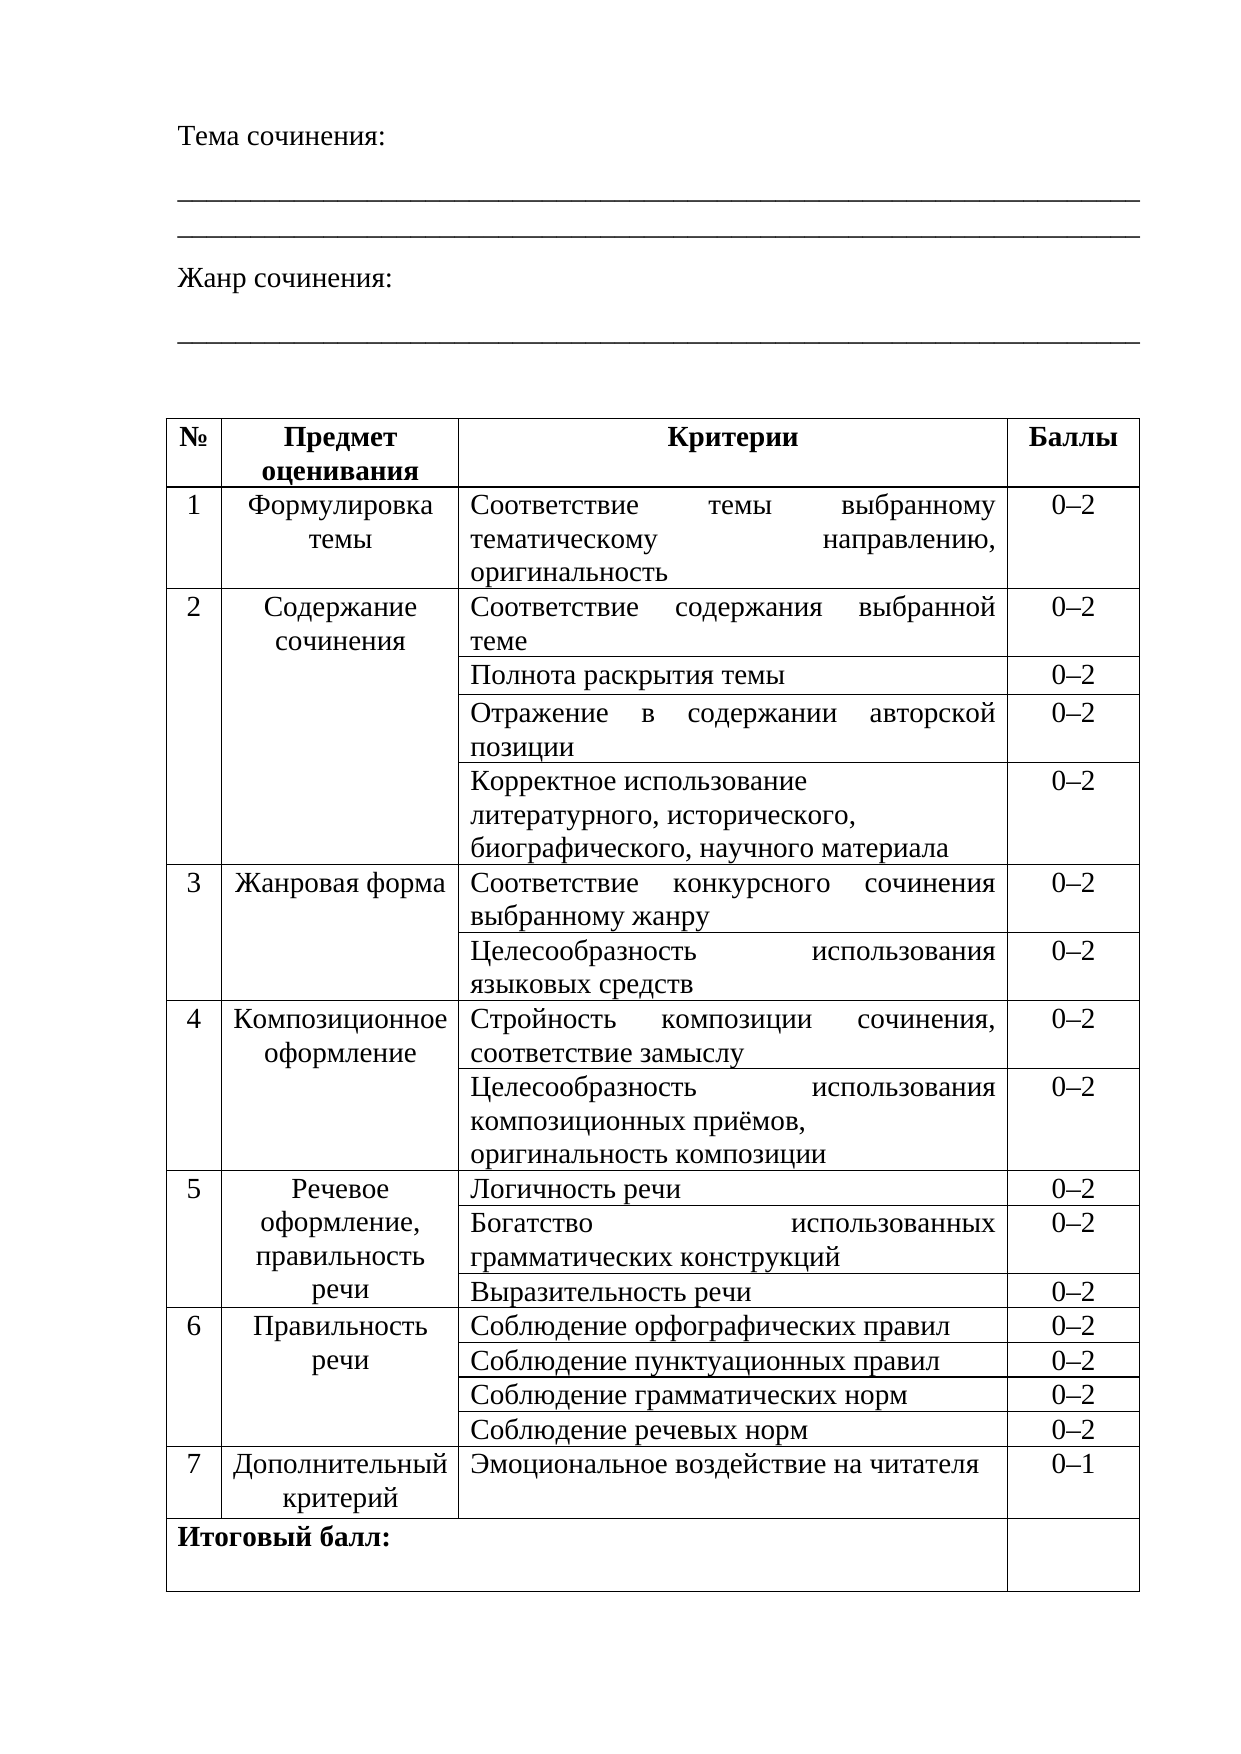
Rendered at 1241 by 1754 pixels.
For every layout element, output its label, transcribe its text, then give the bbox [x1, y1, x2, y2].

table_header Баллы [1008, 419, 1139, 486]
table_cell 3 [167, 865, 221, 1000]
table_cell Выразительность речи [459, 1274, 1007, 1307]
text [177, 171, 1152, 241]
table_header Критерии [459, 419, 1007, 486]
table_cell Соблюдение пунктуационных правил [459, 1343, 1007, 1376]
table_cell Композиционное оформление [222, 1001, 458, 1170]
table_cell Жанровая форма [222, 865, 458, 1000]
table_cell Речевое оформление, правильность речи [222, 1171, 458, 1307]
table_cell Дополнительный критерий [222, 1447, 458, 1518]
table_cell Соблюдение речевых норм [459, 1412, 1007, 1446]
table_cell 0–2 [1008, 488, 1139, 588]
table_cell Содержание сочинения [222, 589, 458, 864]
table_cell 0–1 [1008, 1447, 1139, 1518]
table_cell Соответствие темы выбранному тематическому направлению, оригинальность [459, 488, 1007, 588]
table_cell Полнота раскрытия темы [459, 657, 1007, 694]
table_cell 6 [167, 1308, 221, 1446]
table_cell Богатство использованных грамматических конструкций [459, 1206, 1007, 1273]
table_cell Эмоциональное воздействие на читателя [459, 1447, 1007, 1518]
table_cell 0–2 [1008, 1206, 1139, 1273]
table_cell Логичность речи [459, 1171, 1007, 1204]
table_cell Целесообразность использования композиционных приёмов, оригинальность композиции [459, 1069, 1007, 1170]
table_cell Соответствие содержания выбранной теме [459, 589, 1007, 656]
table_cell Итоговый балл: [167, 1519, 1007, 1591]
table_cell 0–2 [1008, 1412, 1139, 1446]
table_cell [1008, 1519, 1139, 1591]
table_cell Целесообразность использования языковых средств [459, 933, 1007, 1000]
table_cell Правильность речи [222, 1308, 458, 1446]
table_cell 0–2 [1008, 657, 1139, 694]
table_cell 0–2 [1008, 1274, 1139, 1307]
table_cell 0–2 [1008, 1171, 1139, 1204]
table_cell 0–2 [1008, 933, 1139, 1000]
table_cell 7 [167, 1447, 221, 1518]
table_cell 0–2 [1008, 865, 1139, 932]
table_cell 0–2 [1008, 1343, 1139, 1376]
table_cell 1 [167, 488, 221, 588]
table_cell 0–2 [1008, 695, 1139, 762]
table_cell Корректное использование литературного, исторического, биографического, научного материала [459, 763, 1007, 864]
table_cell Отражение в содержании авторской позиции [459, 695, 1007, 762]
text Жанр сочинения: [177, 260, 1152, 293]
table_header № [167, 419, 221, 486]
table_cell Соблюдение грамматических норм [459, 1378, 1007, 1411]
table_cell 0–2 [1008, 1378, 1139, 1411]
text Тема сочинения: [177, 118, 1152, 152]
table_cell 0–2 [1008, 1069, 1139, 1170]
table_cell 2 [167, 589, 221, 864]
table_cell Формулировка темы [222, 488, 458, 588]
table_cell 5 [167, 1171, 221, 1307]
table_cell 4 [167, 1001, 221, 1170]
table_cell 0–2 [1008, 589, 1139, 656]
table_header Предмет оценивания [222, 419, 458, 486]
table_cell 0–2 [1008, 1001, 1139, 1068]
table_cell Соблюдение орфографических правил [459, 1308, 1007, 1342]
table_cell Соответствие конкурсного сочинения выбранному жанру [459, 865, 1007, 932]
table_cell Стройность композиции сочинения, соответствие замыслу [459, 1001, 1007, 1068]
table_cell 0–2 [1008, 1308, 1139, 1342]
table_cell 0–2 [1008, 763, 1139, 864]
text __________________________________________________________________ [177, 313, 1152, 346]
